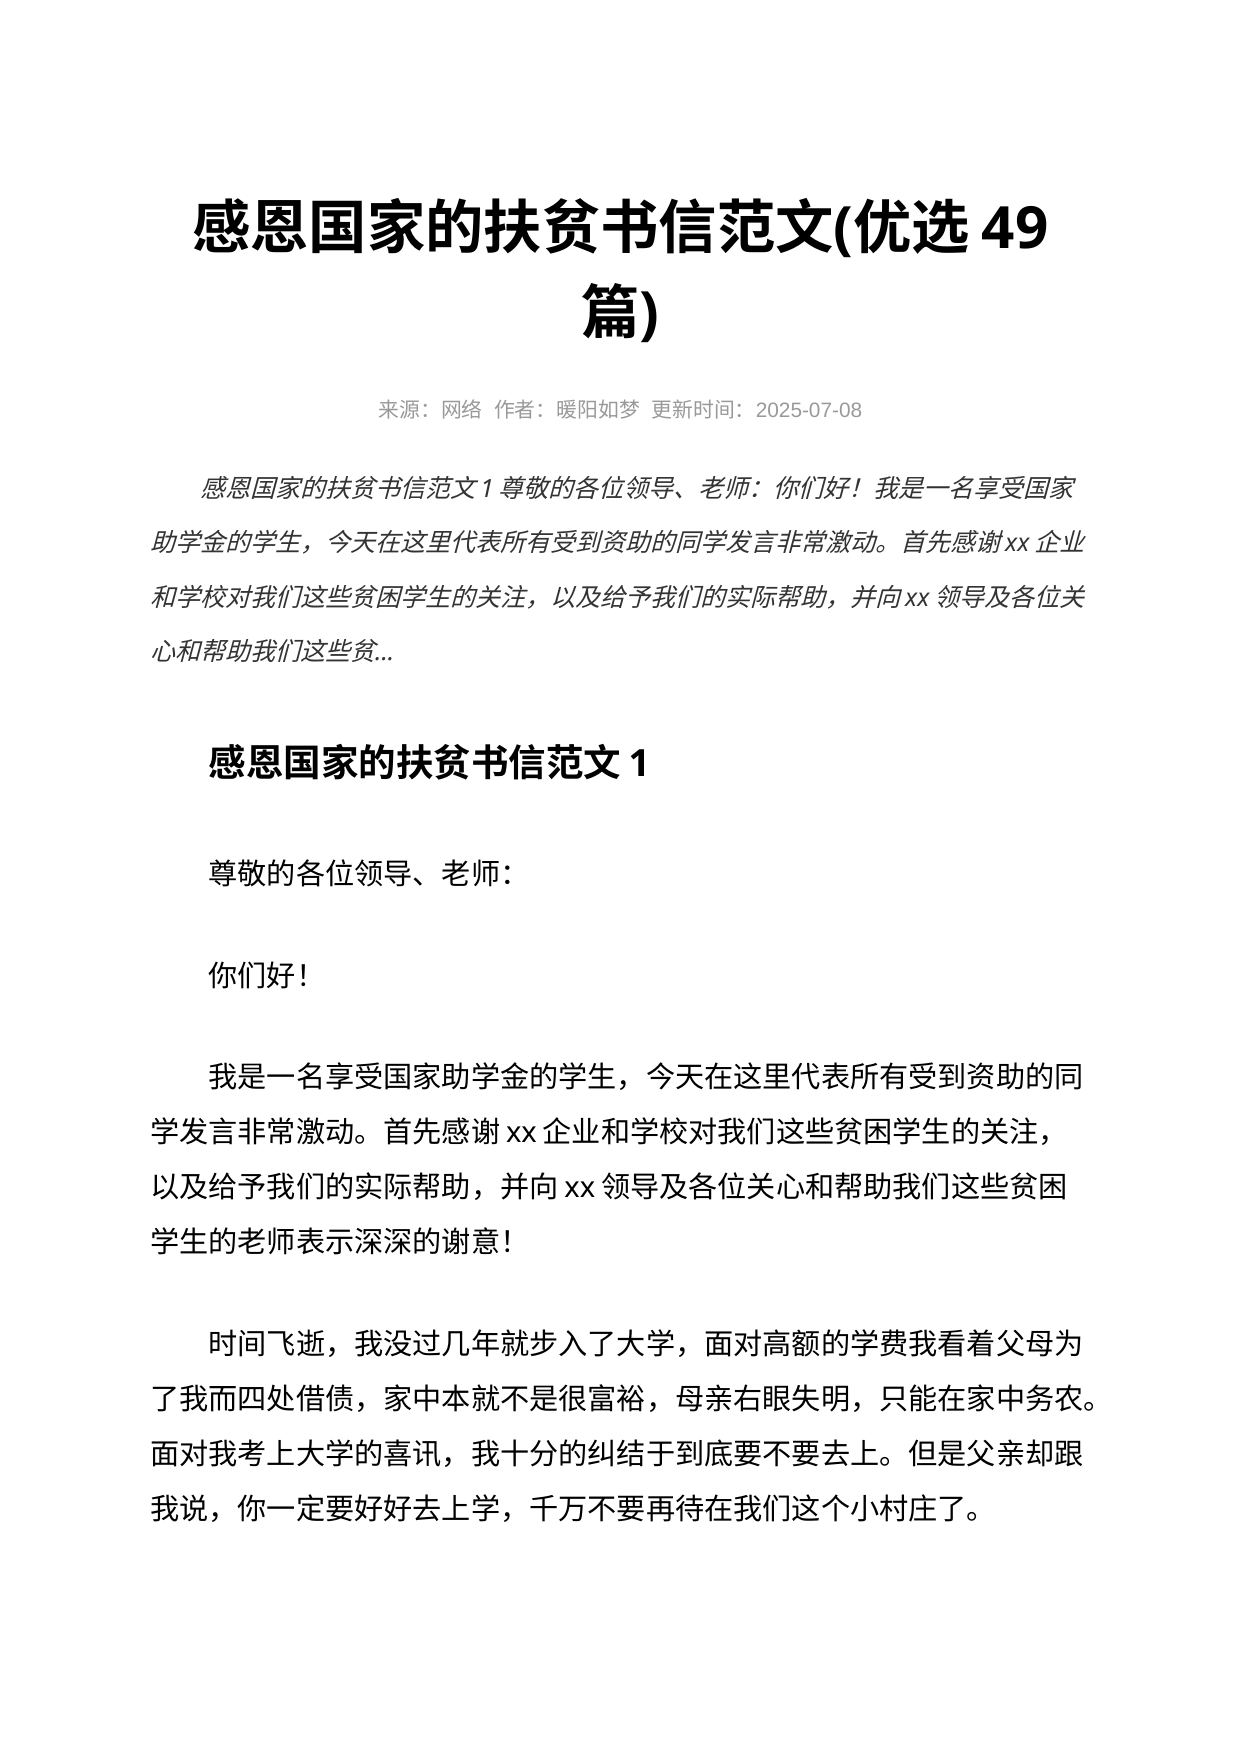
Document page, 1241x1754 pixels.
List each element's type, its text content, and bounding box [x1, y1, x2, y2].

text 我是一名享受国家助学金的学生，今天在这里代表所有受到资助的同学发言非常激动。首先感谢xx企业和学校对我们这些贫困学生的关注，以及给予我们的实际帮助，并向xx领导及各位关心和帮助我们这些贫困学生的老师表示深深的谢意！ [150, 1054, 1090, 1261]
text 来源：网络 作者：暖阳如梦 更新时间：2025-07-08 [150, 398, 1090, 422]
subtitle 感恩国家的扶贫书信范文(优选49篇) [150, 181, 1090, 351]
text 感恩国家的扶贫书信范文1 [150, 733, 1090, 787]
text 你们好！ [150, 952, 1090, 994]
text 感恩国家的扶贫书信范文1尊敬的各位领导、老师：你们好！我是一名享受国家助学金的学生，今天在这里代表所有受到资助的同学发言非常激动。首先感谢xx企业和学校对我们这些贫困学生的关注，以及给予我们的实际帮助，并向xx领导及各位关心和帮助我们这些贫... [150, 468, 1090, 668]
text 尊敬的各位领导、老师： [150, 851, 1090, 893]
text 时间飞逝，我没过几年就步入了大学，面对高额的学费我看着父母为了我而四处借债，家中本就不是很富裕，母亲右眼失明，只能在家中务农。面对我考上大学的喜讯，我十分的纠结于到底要不要去上。但是父亲却跟我说，你一定要好好去上学，千万不要再待在我们这个小村庄了。 [150, 1321, 1090, 1528]
